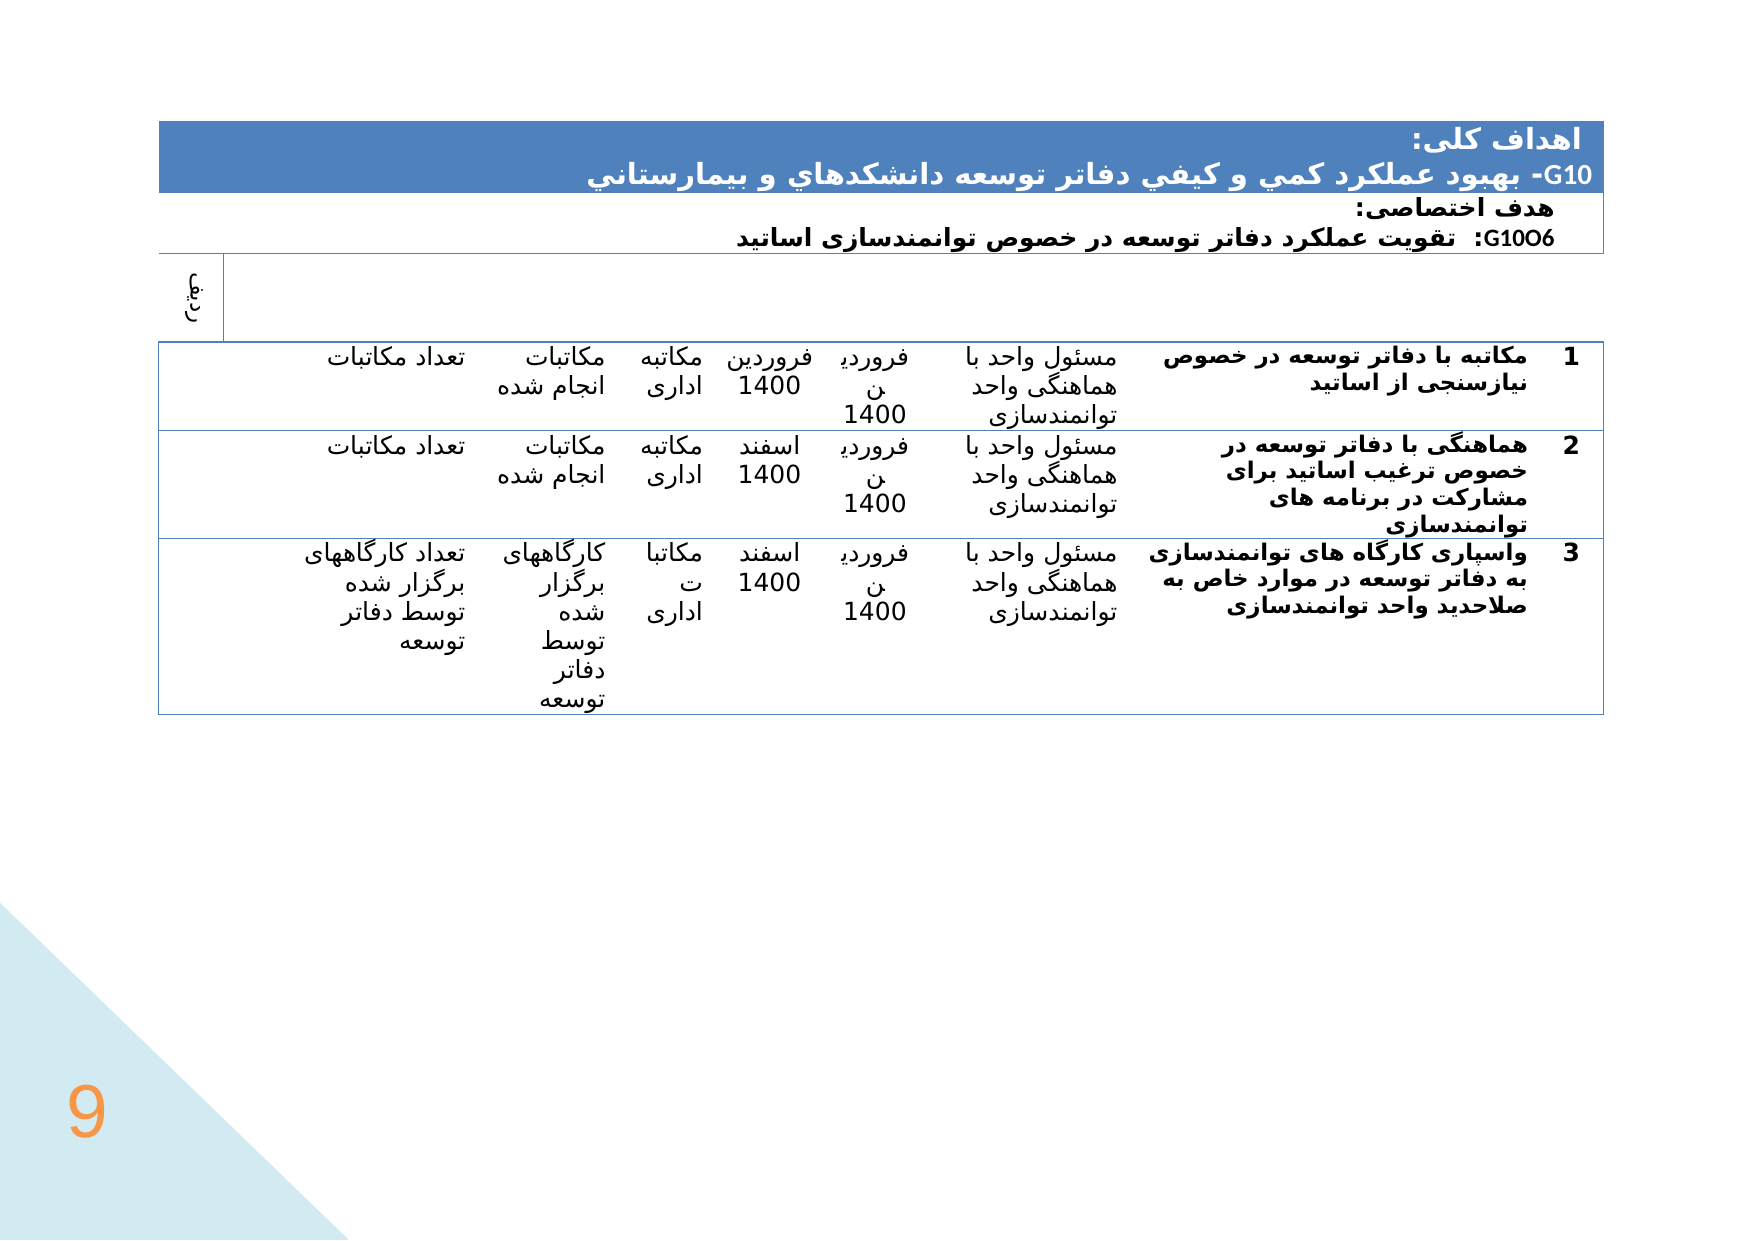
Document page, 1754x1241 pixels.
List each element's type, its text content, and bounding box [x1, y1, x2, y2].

table_cell ردیف [159, 254, 223, 341]
table_cell مسئول واحد با هماهنگی واحد توانمندسازی [925, 343, 1129, 430]
table_cell مکاتبات انجام شده [476, 431, 617, 538]
table_cell هدف اختصاصی: G10O6: تقویت عملکرد دفاتر توسعه در خصوص توانمندسازی اساتید [159, 193, 1603, 253]
table_cell مسئول واحد با هماهنگی واحد توانمندسازی [925, 539, 1129, 714]
table_cell مکاتبات اداری [617, 539, 714, 714]
table_cell فروردین 1400 [825, 343, 925, 430]
table_cell [159, 431, 263, 538]
table_cell فروردین 1400 [825, 431, 925, 538]
table_cell اسفند1400 [714, 539, 825, 714]
table_cell مسئول واحد با هماهنگی واحد توانمندسازی [925, 431, 1129, 538]
table_cell 3 [1539, 539, 1603, 714]
table_cell مکاتبه اداری [617, 343, 714, 430]
table_cell [159, 343, 263, 430]
table_header اهداف کلی: G10- بهبود عملکرد کمي و کيفي دفاتر توسعه دانشکدهاي و بيمارستاني [159, 123, 1603, 192]
table_cell مکاتبات انجام شده [476, 343, 617, 430]
table_cell فروردین 1400 [825, 539, 925, 714]
table_cell هماهنگی با دفاتر توسعه در خصوص ترغیب اساتید برای مشارکت در برنامه های توانمندسازی [1129, 431, 1539, 538]
table_cell کارگاههای برگزار شده توسط دفاتر توسعه [476, 539, 617, 714]
table_cell تعداد مکاتبات [263, 431, 476, 538]
table_cell واسپاری کارگاه های توانمندسازی به دفاتر توسعه در موارد خاص به صلاحدید واحد توانمندسازی [1129, 539, 1539, 714]
table_cell 2 [1539, 431, 1603, 538]
table_cell فروردین 1400 [714, 343, 825, 430]
table_cell تعداد مکاتبات [263, 343, 476, 430]
table_cell مکاتبه اداری [617, 431, 714, 538]
table_cell مکاتبه با دفاتر توسعه در خصوص نیازسنجی از اساتید [1129, 343, 1539, 430]
table_cell 1 [1539, 343, 1603, 430]
table_cell اسفند1400 [714, 431, 825, 538]
table_cell [159, 539, 263, 714]
table_cell تعداد کارگاههای برگزار شده توسط دفاتر توسعه [263, 539, 476, 714]
